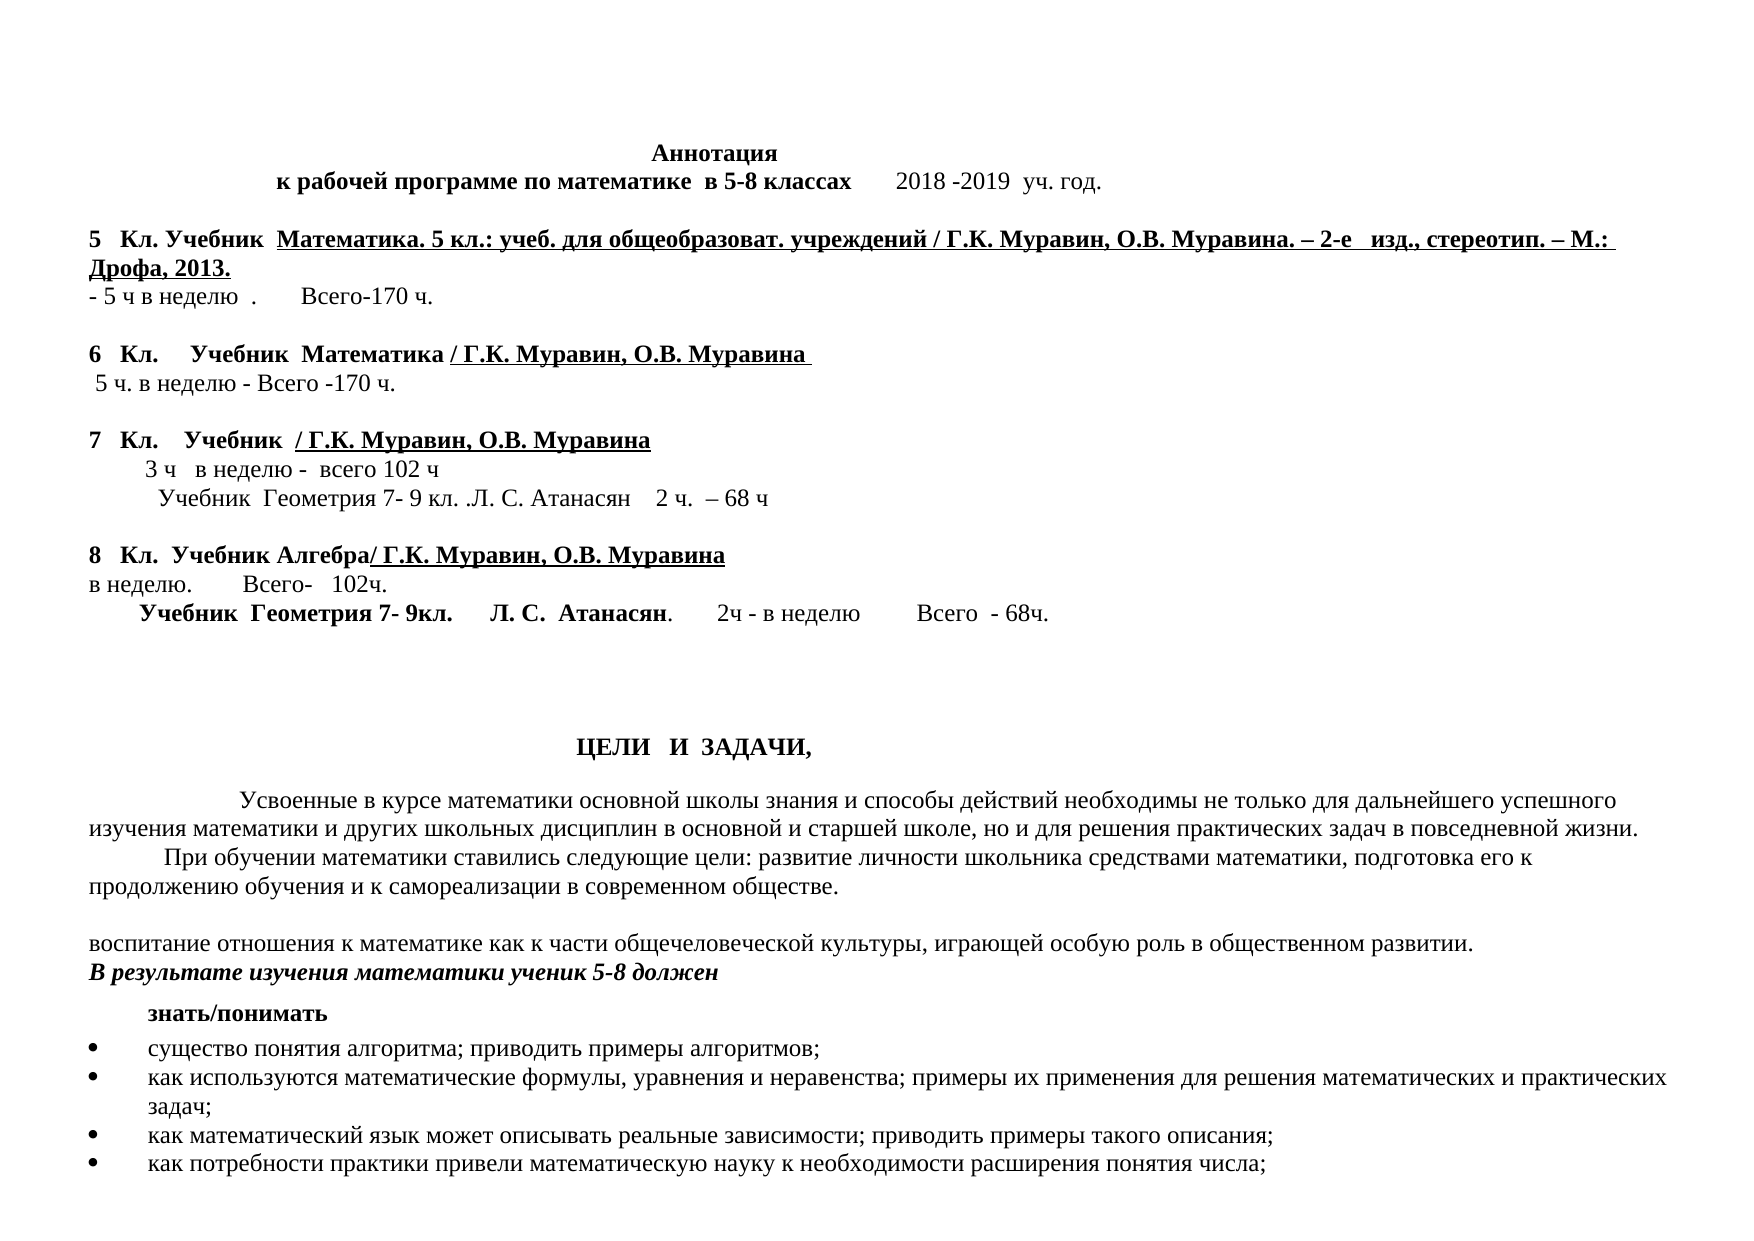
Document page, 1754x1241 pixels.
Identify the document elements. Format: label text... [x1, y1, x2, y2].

text В результате изучения математики ученик 5-8 должен [89, 957, 1668, 986]
text ЦЕЛИ И ЗАДАЧИ, [89, 732, 1668, 761]
text 5 Кл. Учебник Математика. 5 кл.: учеб. для общеобразоват. учреждений / Г.К. Муравин, О.В. Муравина. – 2-е изд., стереотип. – М.: Дрофа, 2013. [89, 224, 1668, 281]
text 7 Кл. Учебник / Г.К. Муравин, О.В. Муравина [89, 425, 1668, 454]
text Аннотация [89, 138, 1668, 166]
text в неделю. Всего- 102ч. [89, 569, 1668, 598]
text к рабочей программе по математике в 5-8 классах 2018 -2019 уч. год. [89, 166, 1668, 195]
list как потребности практики привели математическую науку к необходимости расширения понятия числа; [89, 1148, 1668, 1177]
list как математический язык может описывать реальные зависимости; приводить примеры такого описания; [89, 1120, 1668, 1148]
text 8 Кл. Учебник Алгебра/ Г.К. Муравин, О.В. Муравина [89, 540, 1668, 569]
subtitle знать/понимать [89, 998, 1668, 1027]
list существо понятия алгоритма; приводить примеры алгоритмов; [89, 1033, 1668, 1062]
text 5 ч. в неделю - Всего -170 ч. [89, 368, 1668, 396]
text Учебник Геометрия 7- 9кл. Л. С. Атанасян. 2ч - в неделю Всего - 68ч. [89, 598, 1668, 626]
text воспитание отношения к математике как к части общечеловеческой культуры, играющей особую роль в общественном развитии. [89, 928, 1668, 957]
text Усвоенные в курсе математики основной школы знания и способы действий необходимы не только для дальнейшего успешного изучения математики и других школьных дисциплин в основной и старшей школе, но и для решения практических задач в повседневной жизни. [89, 785, 1668, 842]
text 3 ч в неделю - всего 102 ч [89, 454, 1668, 483]
text Учебник Геометрия 7- 9 кл. .Л. С. Атанасян 2 ч. – 68 ч [89, 483, 1668, 511]
list как используются математические формулы, уравнения и неравенства; примеры их применения для решения математических и практических задач; [89, 1062, 1668, 1120]
text - 5 ч в неделю . Всего-170 ч. [89, 281, 1668, 310]
text 6 Кл. Учебник Математика / Г.К. Муравин, О.В. Муравина [89, 339, 1668, 368]
text При обучении математики ставились следующие цели: развитие личности школьника средствами математики, подготовка его к продолжению обучения и к самореализации в современном обществе. [89, 842, 1668, 900]
